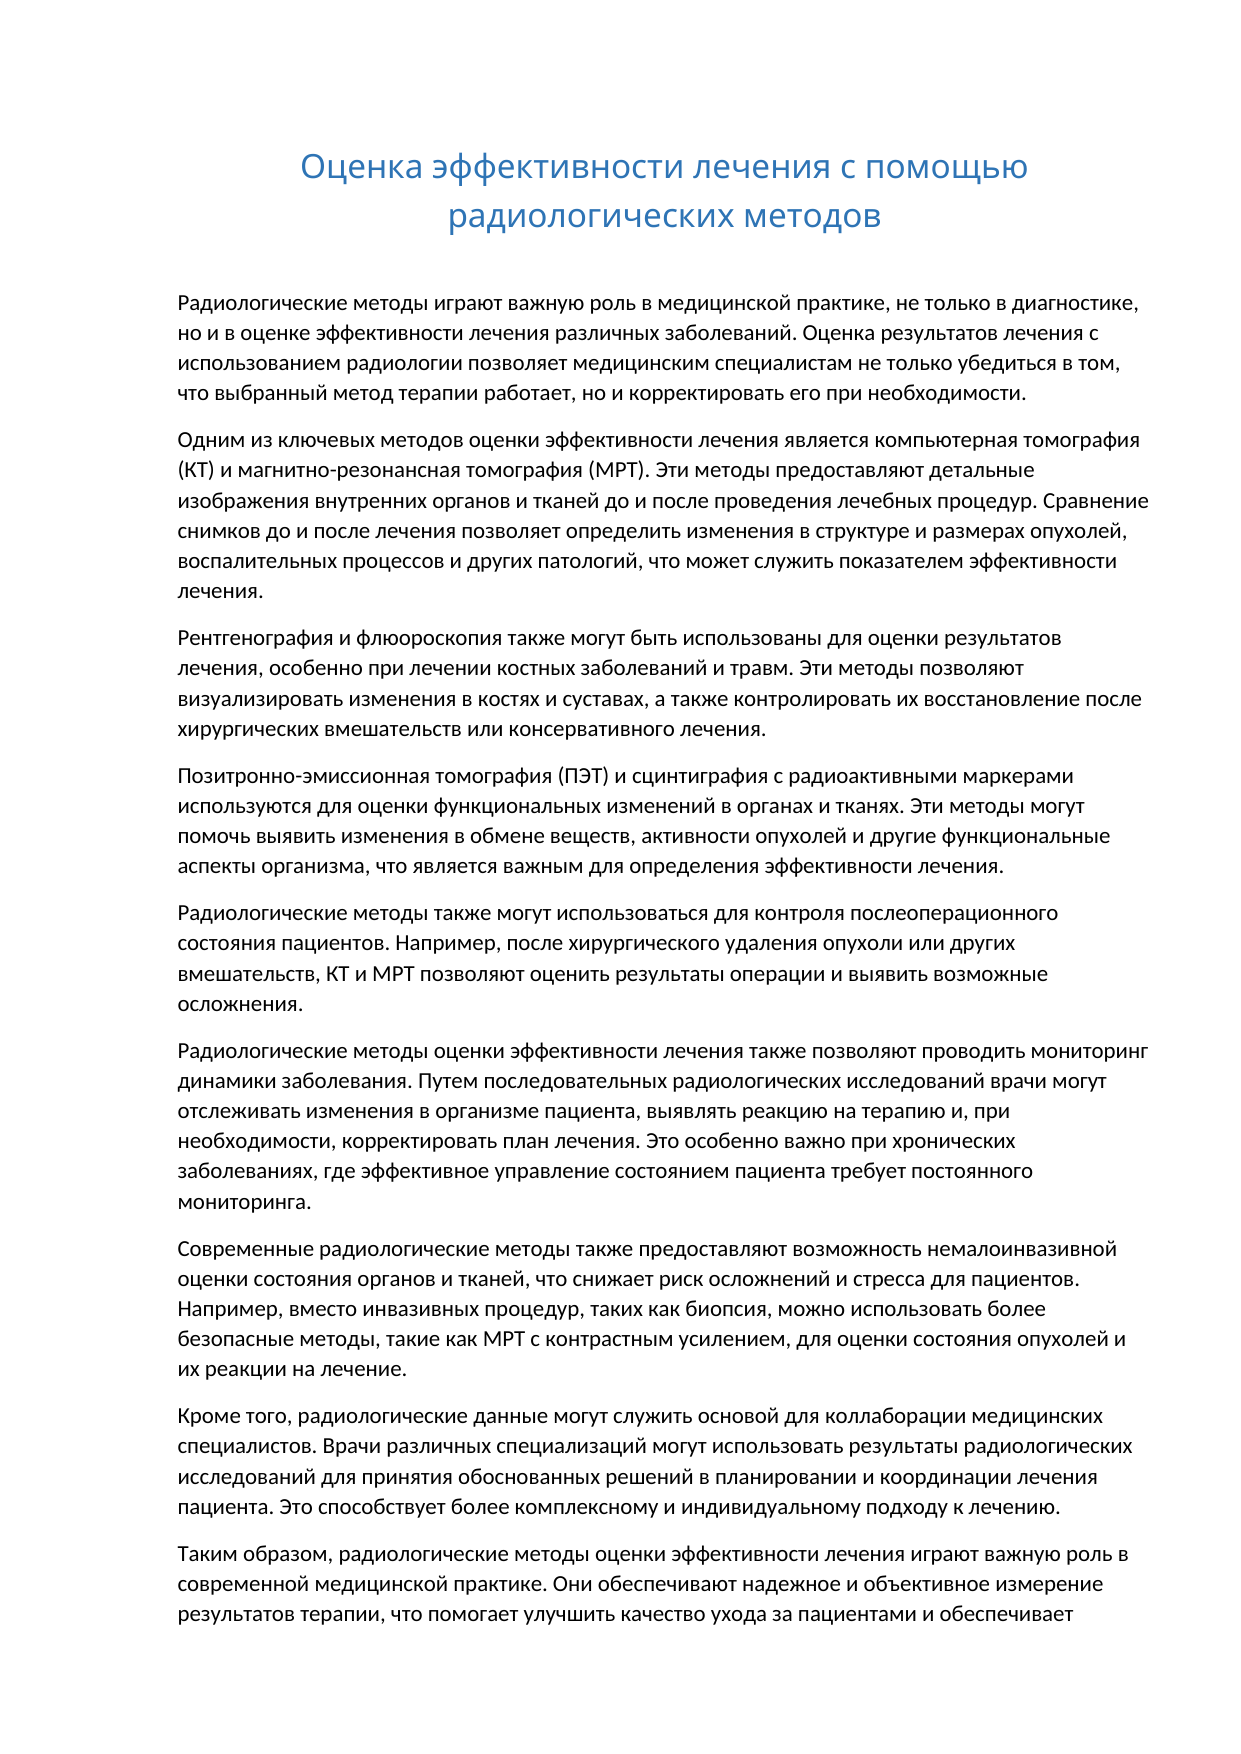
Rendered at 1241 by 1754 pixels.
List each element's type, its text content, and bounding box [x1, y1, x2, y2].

text Позитронно-эмиссионная томография (ПЭТ) и сцинтиграфия с радиоактивными маркерами используются для оценки функциональных изменений в органах и тканях. Эти методы могут помочь выявить изменения в обмене веществ, активности опухолей и другие функциональные аспекты организма, что является важным для определения эффективности лечения. [177, 761, 1152, 879]
text Радиологические методы оценки эффективности лечения также позволяют проводить мониторинг динамики заболевания. Путем последовательных радиологических исследований врачи могут отслеживать изменения в организме пациента, выявлять реакцию на терапию и, при необходимости, корректировать план лечения. Это особенно важно при хронических заболеваниях, где эффективное управление состоянием пациента требует постоянного мониторинга. [177, 1036, 1152, 1215]
text Одним из ключевых методов оценки эффективности лечения является компьютерная томография (КТ) и магнитно-резонансная томография (МРТ). Эти методы предоставляют детальные изображения внутренних органов и тканей до и после проведения лечебных процедур. Сравнение снимков до и после лечения позволяет определить изменения в структуре и размерах опухолей, воспалительных процессов и других патологий, что может служить показателем эффективности лечения. [177, 425, 1152, 604]
subtitle Оценка эффективности лечения с помощью радиологических методов [177, 143, 1152, 237]
text Радиологические методы также могут использоваться для контроля послеоперационного состояния пациентов. Например, после хирургического удаления опухоли или других вмешательств, КТ и МРТ позволяют оценить результаты операции и выявить возможные осложнения. [177, 898, 1152, 1017]
text Радиологические методы играют важную роль в медицинской практике, не только в диагностике, но и в оценке эффективности лечения различных заболеваний. Оценка результатов лечения с использованием радиологии позволяет медицинским специалистам не только убедиться в том, что выбранный метод терапии работает, но и корректировать его при необходимости. [177, 288, 1152, 407]
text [177, 1539, 1152, 1627]
text Кроме того, радиологические данные могут служить основой для коллаборации медицинских специалистов. Врачи различных специализаций могут использовать результаты радиологических исследований для принятия обоснованных решений в планировании и координации лечения пациента. Это способствует более комплексному и индивидуальному подходу к лечению. [177, 1401, 1152, 1520]
text Рентгенография и флюороскопия также могут быть использованы для оценки результатов лечения, особенно при лечении костных заболеваний и травм. Эти методы позволяют визуализировать изменения в костях и суставах, а также контролировать их восстановление после хирургических вмешательств или консервативного лечения. [177, 623, 1152, 742]
text Современные радиологические методы также предоставляют возможность немалоинвазивной оценки состояния органов и тканей, что снижает риск осложнений и стресса для пациентов. Например, вместо инвазивных процедур, таких как биопсия, можно использовать более безопасные методы, такие как МРТ с контрастным усилением, для оценки состояния опухолей и их реакции на лечение. [177, 1234, 1152, 1383]
